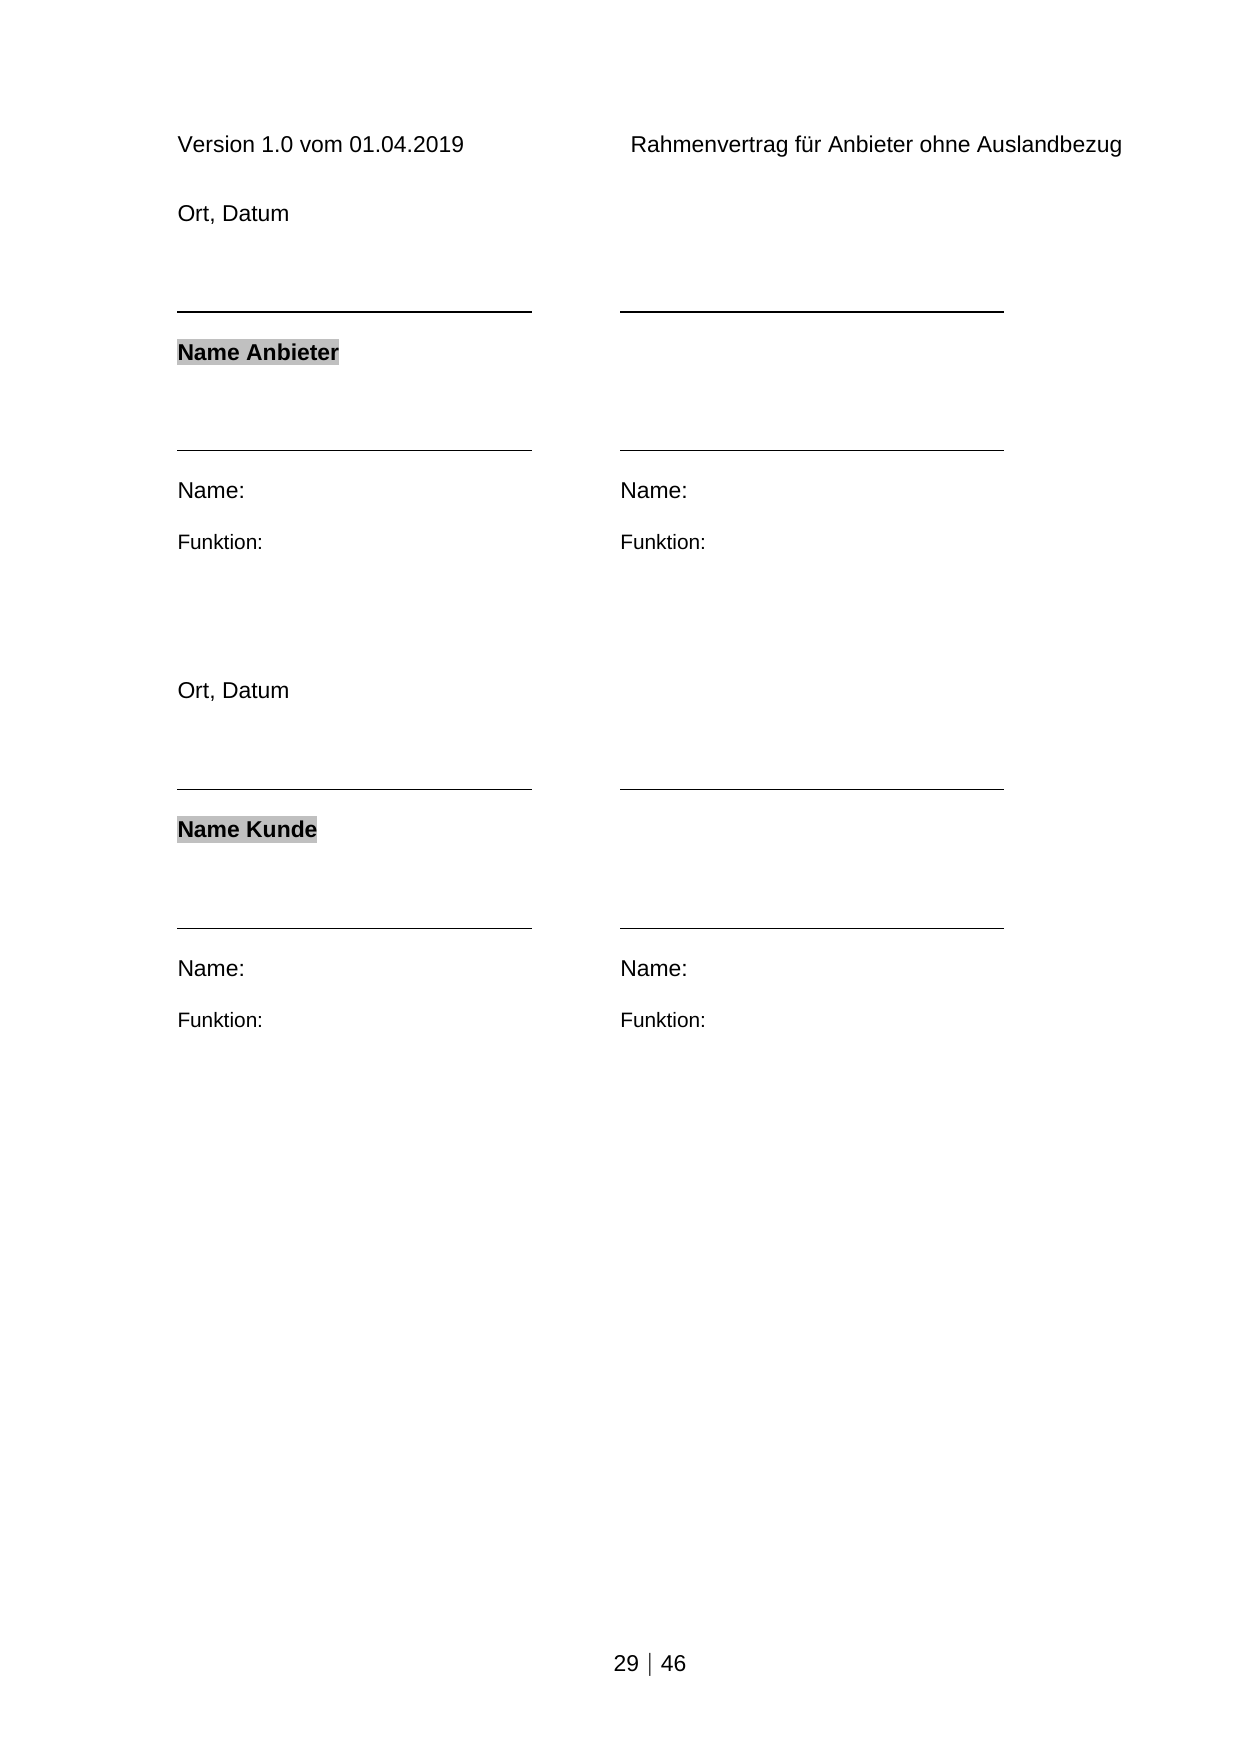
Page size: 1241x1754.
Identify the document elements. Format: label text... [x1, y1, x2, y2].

text Name Kunde [177, 805, 1122, 843]
text Name: Name: [177, 944, 1122, 982]
text Ort, Datum [177, 666, 1122, 704]
text Name: Name: [177, 466, 1122, 504]
text Name Anbieter [177, 327, 1122, 365]
text Ort, Datum [177, 189, 1122, 226]
text Funktion: Funktion: [177, 994, 1122, 1032]
text Funktion: Funktion: [177, 516, 1122, 554]
